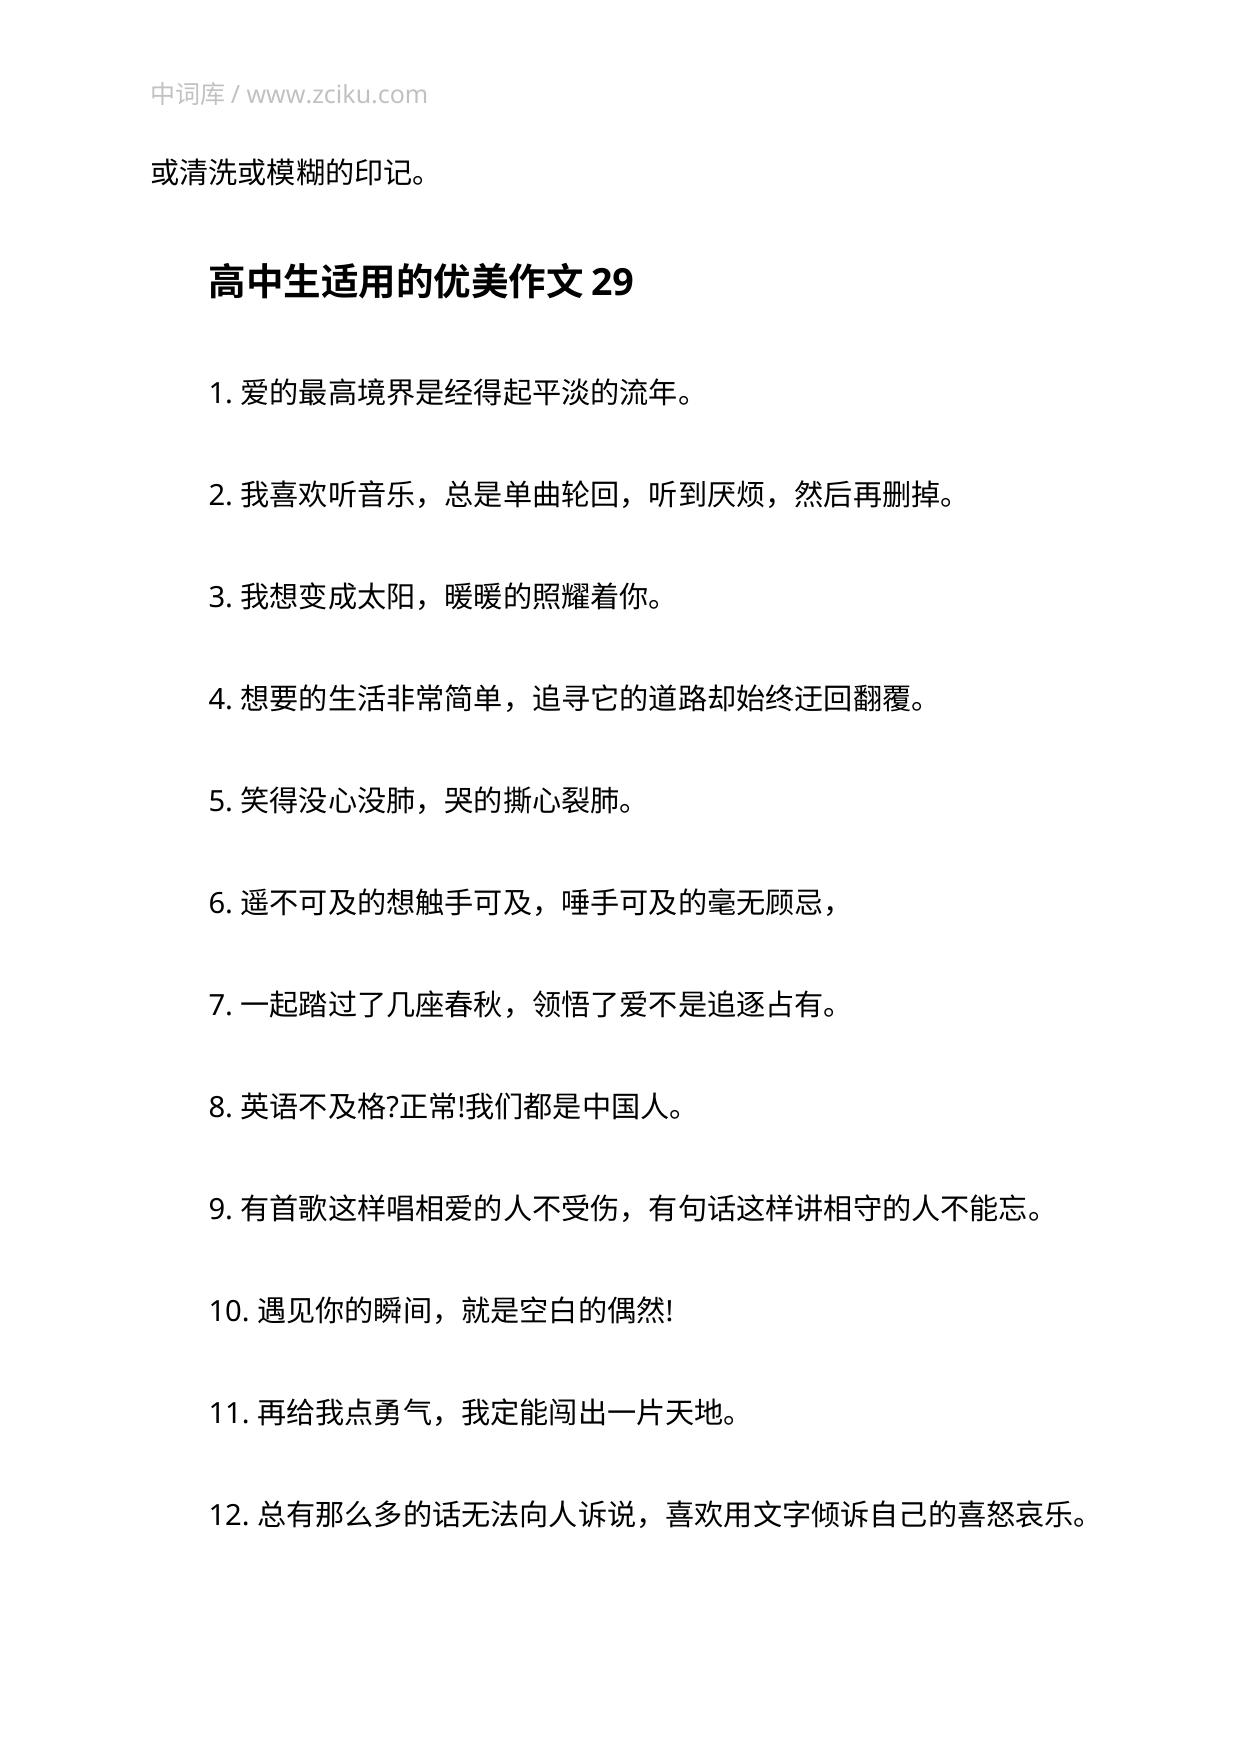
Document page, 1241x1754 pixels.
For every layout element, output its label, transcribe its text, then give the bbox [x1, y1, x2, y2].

text 2. 我喜欢听音乐，总是单曲轮回，听到厌烦，然后再删掉。 [150, 471, 1090, 514]
text 5. 笑得没心没肺，哭的撕心裂肺。 [150, 777, 1090, 820]
text 3. 我想变成太阳，暖暖的照耀着你。 [150, 573, 1090, 616]
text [150, 150, 1090, 192]
text 4. 想要的生活非常简单，追寻它的道路却始终迂回翻覆。 [150, 675, 1090, 718]
text 12. 总有那么多的话无法向人诉说，喜欢用文字倾诉自己的喜怒哀乐。 [150, 1491, 1090, 1533]
text 高中生适用的优美作文29 [150, 252, 1090, 306]
text 9. 有首歌这样唱相爱的人不受伤，有句话这样讲相守的人不能忘。 [150, 1185, 1090, 1228]
text 7. 一起踏过了几座春秋，领悟了爱不是追逐占有。 [150, 981, 1090, 1024]
text 6. 遥不可及的想触手可及，唾手可及的毫无顾忌， [150, 879, 1090, 922]
text 8. 英语不及格?正常!我们都是中国人。 [150, 1083, 1090, 1126]
text 1. 爱的最高境界是经得起平淡的流年。 [150, 369, 1090, 412]
text 10. 遇见你的瞬间，就是空白的偶然! [150, 1287, 1090, 1329]
text 11. 再给我点勇气，我定能闯出一片天地。 [150, 1389, 1090, 1432]
